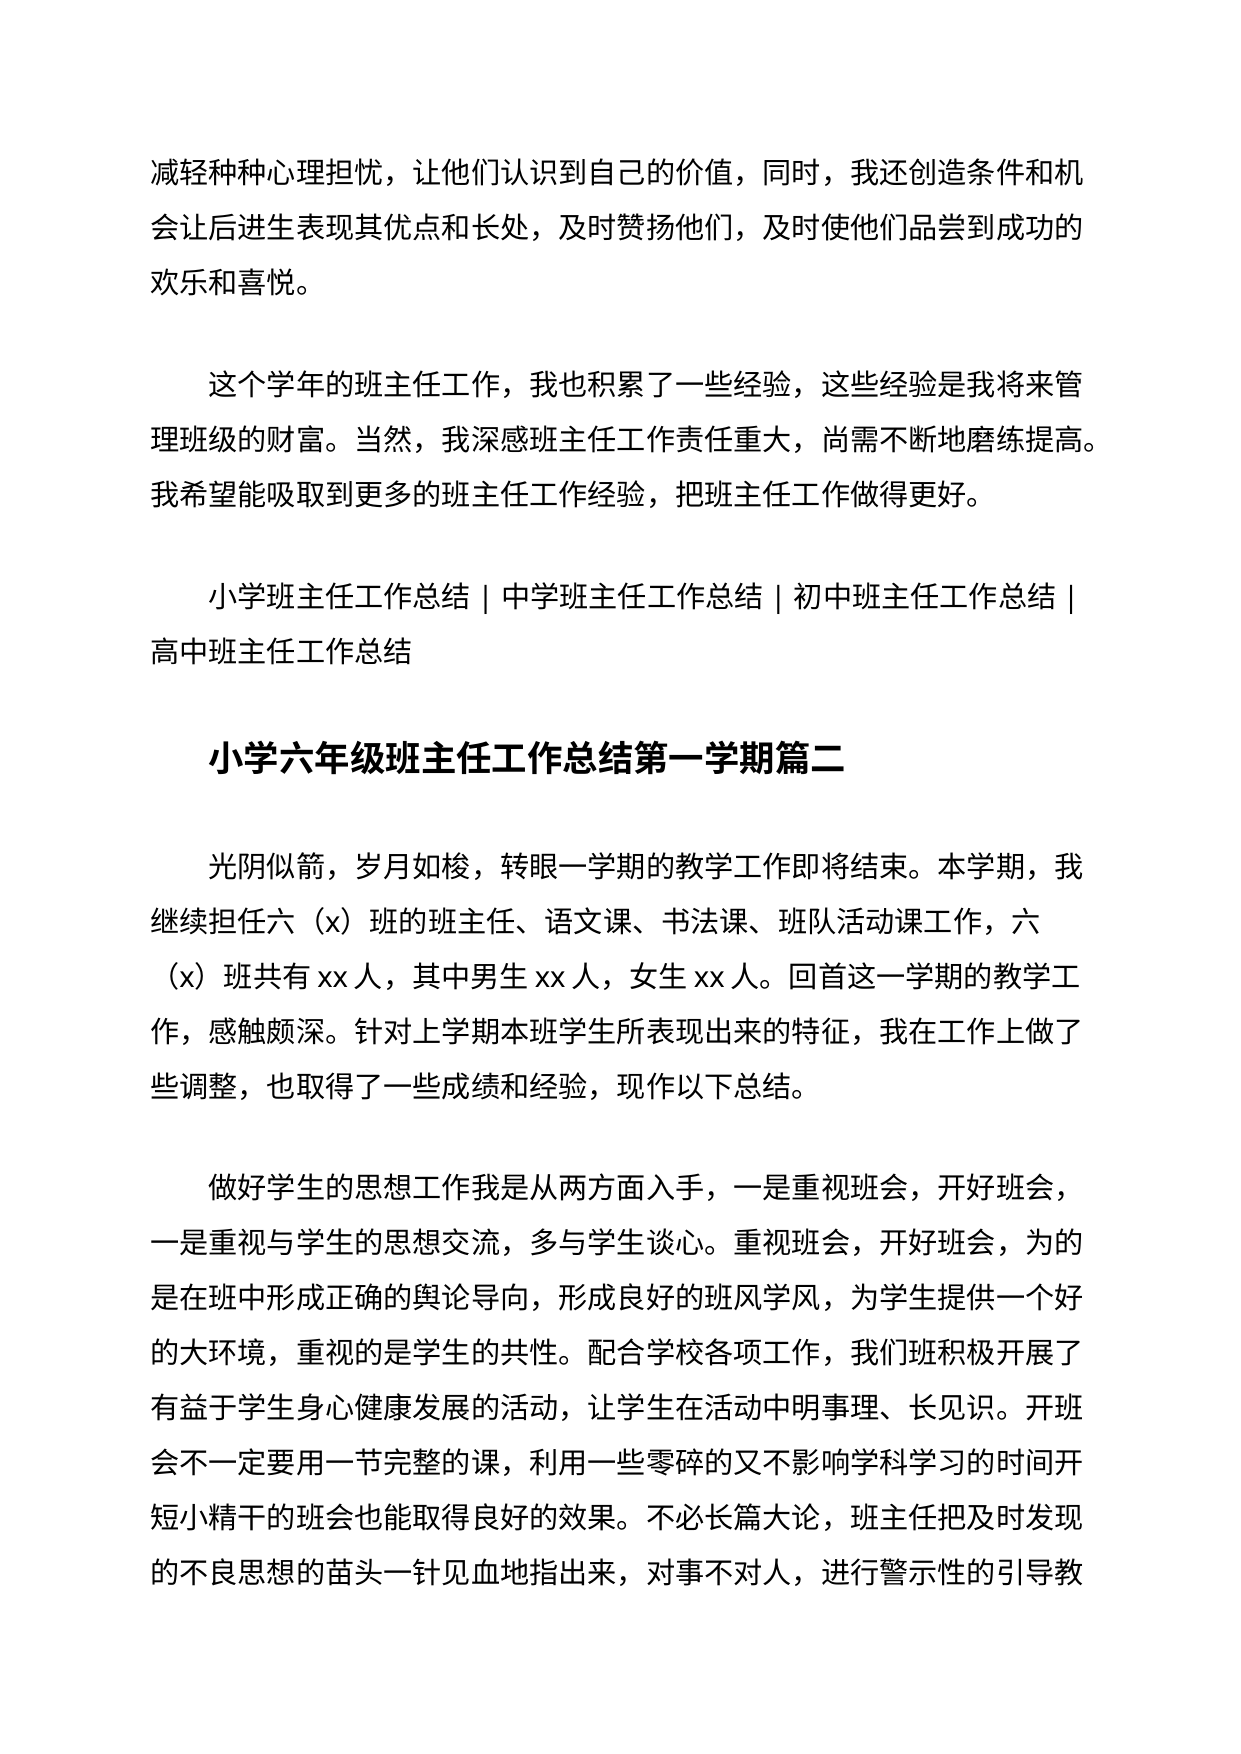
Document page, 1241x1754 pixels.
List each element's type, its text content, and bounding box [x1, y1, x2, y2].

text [150, 1165, 1090, 1591]
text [150, 150, 1090, 302]
text 小学班主任工作总结 | 中学班主任工作总结 | 初中班主任工作总结 | 高中班主任工作总结 [150, 573, 1090, 670]
text 小学六年级班主任工作总结第一学期篇二 [150, 730, 1090, 781]
text 光阴似箭，岁月如梭，转眼一学期的教学工作即将结束。本学期，我继续担任六（x）班的班主任、语文课、书法课、班队活动课工作，六（x）班共有xx人，其中男生xx人，女生xx人。回首这一学期的教学工作，感触颇深。针对上学期本班学生所表现出来的特征，我在工作上做了些调整，也取得了一些成绩和经验，现作以下总结。 [150, 843, 1090, 1105]
text 这个学年的班主任工作，我也积累了一些经验，这些经验是我将来管理班级的财富。当然，我深感班主任工作责任重大，尚需不断地磨练提高。我希望能吸取到更多的班主任工作经验，把班主任工作做得更好。 [150, 362, 1090, 514]
